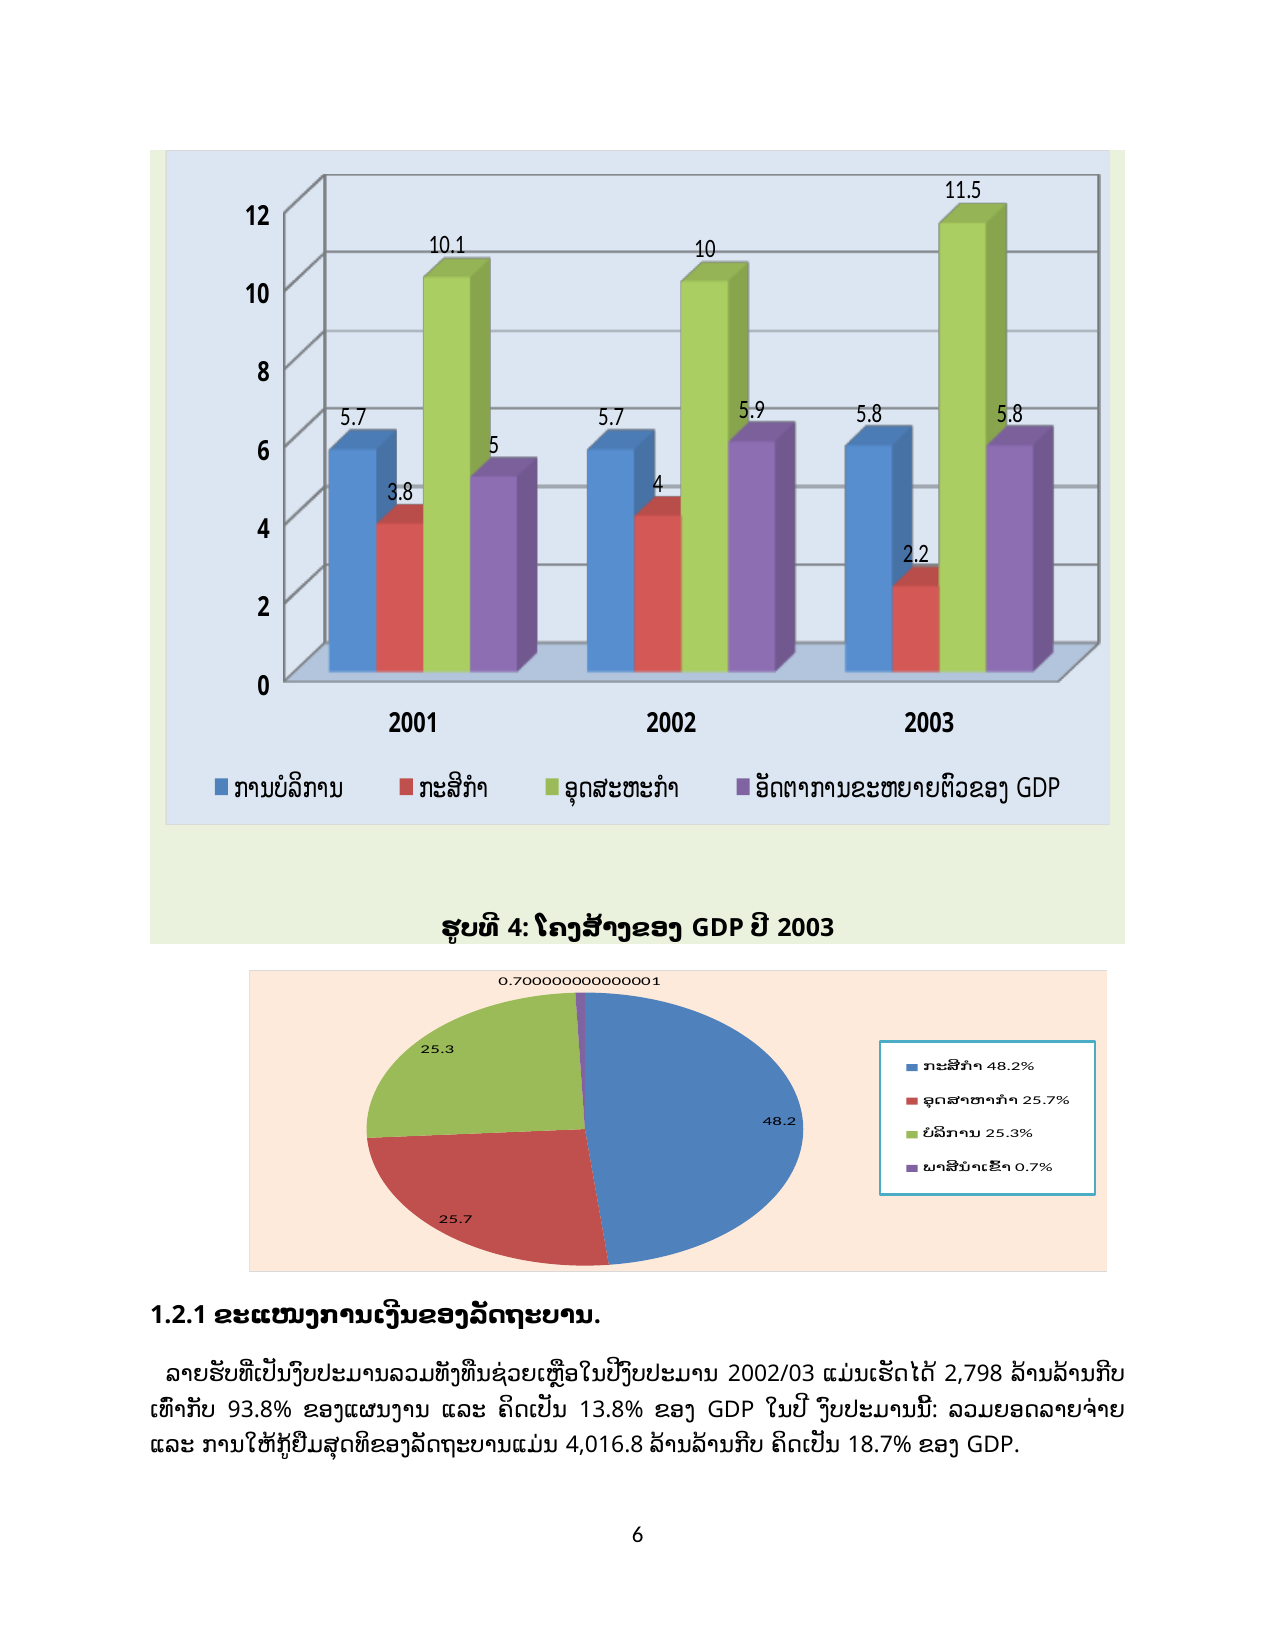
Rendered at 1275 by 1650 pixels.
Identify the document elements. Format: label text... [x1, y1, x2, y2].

text ລາຍຮັບທີ່ເປັນງົບປະມານລວມທັງທືນຊ່ວຍເຫຼືອໃນປີງົບປະມານ 2002/03 ແມ່ນເຮັດໄດ້ 2,798 ລ້ານລ້ານກີບ ເທົ່າກັບ 93.8% ຂອງແຜນງານ ແລະ ຄິດເປັນ 13.8% ຂອງ GDP ໃນປີ ງົບປະມານນີ້: ລວມຍອດລາຍຈ່າຍ ແລະ ການໃຫ້ກູ້ຢືມສຸດທິຂອງລັດຖະບານແມ່ນ 4,016.8 ລ້ານລ້ານກີບ ຄິດເປັນ 18.7% ຂອງ GDP. [150, 1357, 1125, 1460]
text 1.2.1 ຂະແໜງການເງີນຂອງລັດຖະບານ. [150, 1297, 1125, 1331]
text ຮູບທີ 4: ໂຄງສ້າງຂອງ GDP ປີ 2003 [150, 910, 1125, 944]
